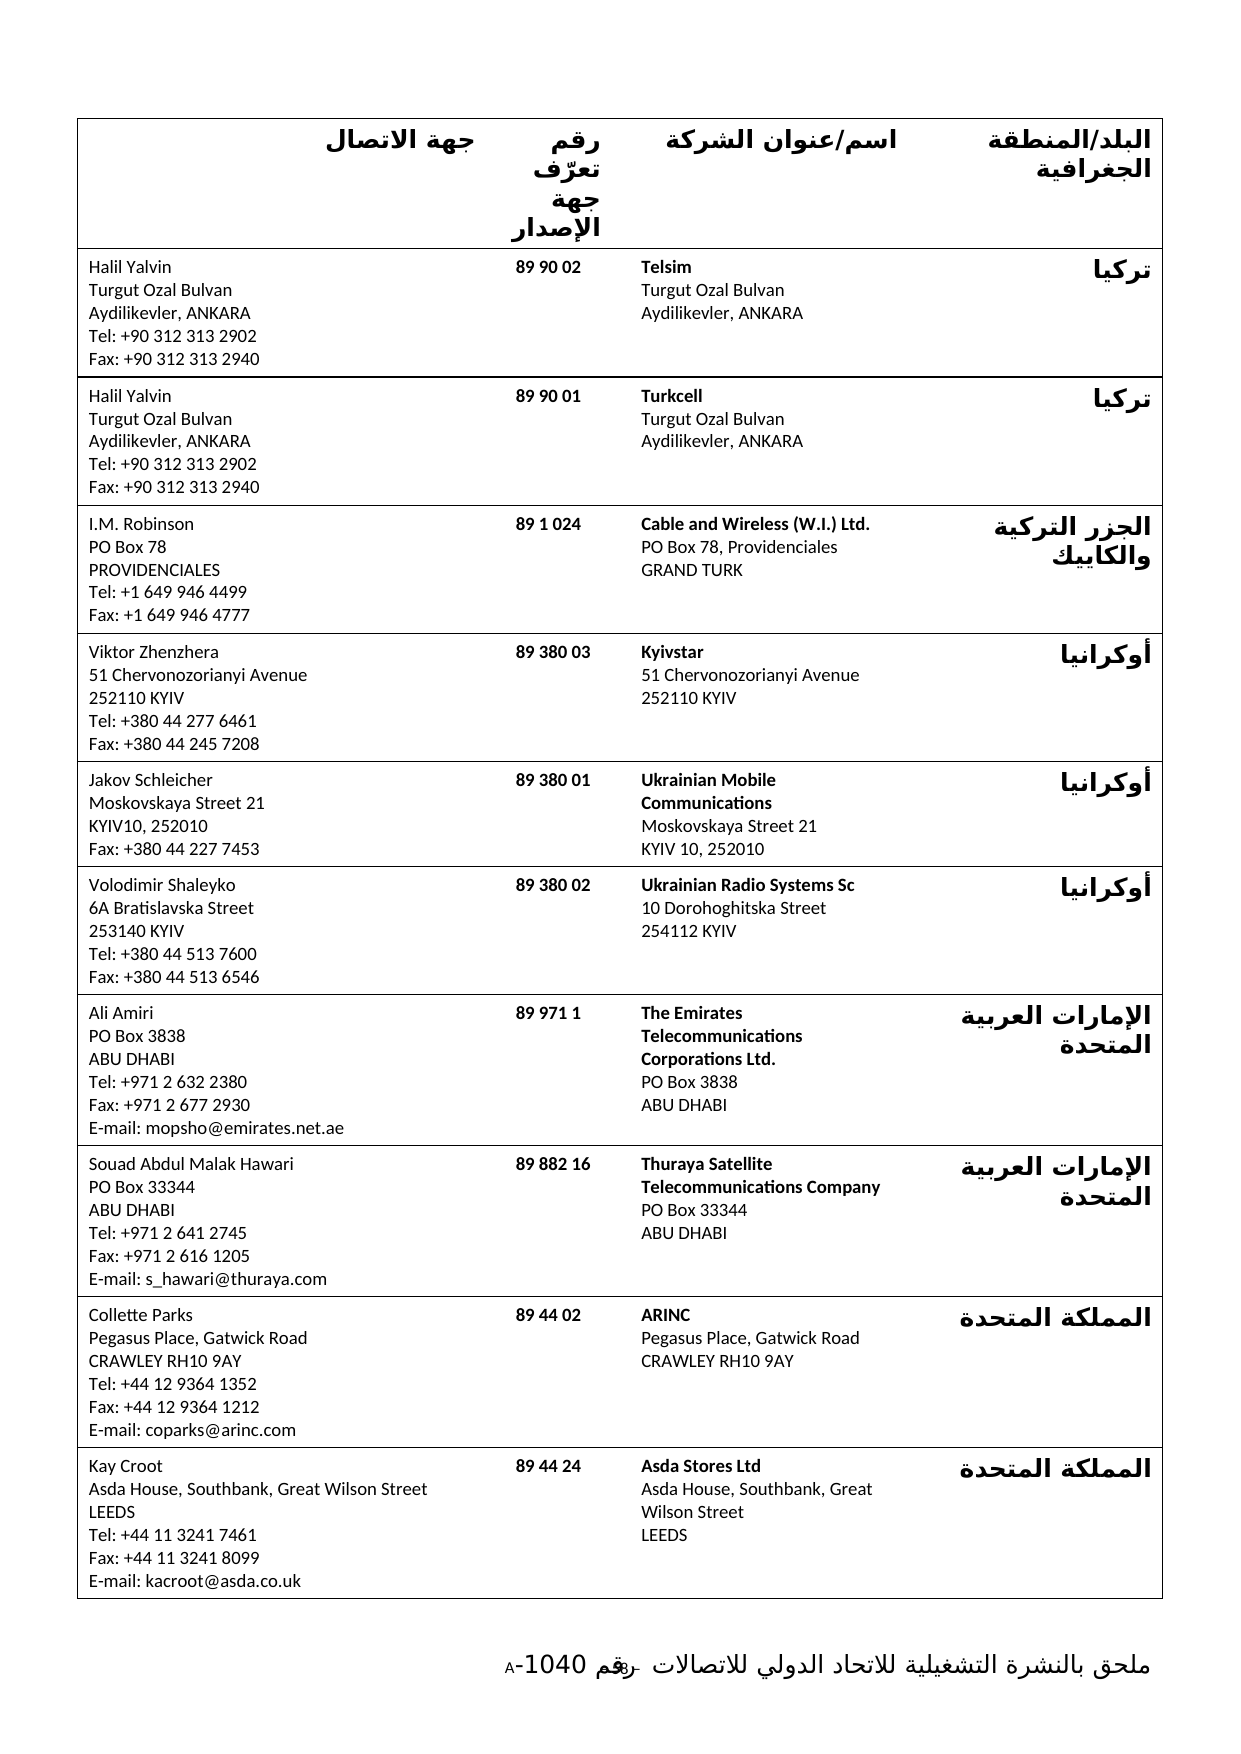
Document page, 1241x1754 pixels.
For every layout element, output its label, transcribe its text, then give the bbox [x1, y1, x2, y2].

table_header جهة الاتصال [78, 119, 487, 248]
table_cell أوكرانيا [909, 634, 1162, 761]
table_cell الإمارات العربية المتحدة [909, 1146, 1162, 1296]
table_cell ARINC Pegasus Place, Gatwick Road CRAWLEY RH10 9AY [630, 1297, 908, 1447]
table_cell تركيا [909, 249, 1162, 376]
table_cell 89 380 02 [487, 867, 630, 994]
table_cell Ukrainian Mobile Communications Moskovskaya Street 21 KYIV 10, 252010 [630, 762, 908, 866]
table_cell 89 44 24 [487, 1448, 630, 1598]
table_cell 89 380 03 [487, 634, 630, 761]
table_cell Ali Amiri PO Box 3838 ABU DHABI Tel: +971 2 632 2380 Fax: +971 2 677 2930 E-mail: mopsho@emirates.net.ae [78, 995, 487, 1145]
table_cell Viktor Zhenzhera 51 Chervonozorianyi Avenue 252110 KYIV Tel: +380 44 277 6461 Fax: +380 44 245 7208 [78, 634, 487, 761]
table_cell الجزر التركية والكاييك [909, 506, 1162, 633]
table_cell المملكة المتحدة [909, 1297, 1162, 1447]
table_cell 89 1 024 [487, 506, 630, 633]
table_cell تركيا [909, 378, 1162, 504]
table_cell Souad Abdul Malak Hawari PO Box 33344 ABU DHABI Tel: +971 2 641 2745 Fax: +971 2 616 1205 E-mail: s_hawari@thuraya.com [78, 1146, 487, 1296]
table_cell I.M. Robinson PO Box 78 PROVIDENCIALES Tel: +1 649 946 4499 Fax: +1 649 946 4777 [78, 506, 487, 633]
table_cell Asda Stores Ltd Asda House, Southbank, Great Wilson Street LEEDS [630, 1448, 908, 1598]
table_cell Collette Parks Pegasus Place, Gatwick Road CRAWLEY RH10 9AY Tel: +44 12 9364 1352 Fax: +44 12 9364 1212 E-mail: coparks@arinc.com [78, 1297, 487, 1447]
table_cell Cable and Wireless (W.I.) Ltd. PO Box 78, Providenciales GRAND TURK [630, 506, 908, 633]
table_cell Turkcell Turgut Ozal Bulvan Aydilikevler, ANKARA [630, 378, 908, 504]
table_header رقم تعرّف جهة الإصدار [487, 119, 630, 248]
table_cell Telsim Turgut Ozal Bulvan Aydilikevler, ANKARA [630, 249, 908, 376]
table_cell Ukrainian Radio Systems Sc 10 Dorohoghitska Street 254112 KYIV [630, 867, 908, 994]
table_cell Halil Yalvin Turgut Ozal Bulvan Aydilikevler, ANKARA Tel: +90 312 313 2902 Fax: +90 312 313 2940 [78, 249, 487, 376]
table_cell Volodimir Shaleyko 6A Bratislavska Street 253140 KYIV Tel: +380 44 513 7600 Fax: +380 44 513 6546 [78, 867, 487, 994]
table_cell 89 882 16 [487, 1146, 630, 1296]
table_header اسم/عنوان الشركة [630, 119, 908, 248]
table_cell أوكرانيا [909, 867, 1162, 994]
table_cell 89 90 01 [487, 378, 630, 504]
table_cell 89 380 01 [487, 762, 630, 866]
table_cell Halil Yalvin Turgut Ozal Bulvan Aydilikevler, ANKARA Tel: +90 312 313 2902 Fax: +90 312 313 2940 [78, 378, 487, 504]
table_cell الإمارات العربية المتحدة [909, 995, 1162, 1145]
table_cell 89 971 1 [487, 995, 630, 1145]
table_header البلد/المنطقة الجغرافية [909, 119, 1162, 248]
table_cell Jakov Schleicher Moskovskaya Street 21 KYIV10, 252010 Fax: +380 44 227 7453 [78, 762, 487, 866]
table_cell Thuraya Satellite Telecommunications Company PO Box 33344 ABU DHABI [630, 1146, 908, 1296]
table_cell 89 90 02 [487, 249, 630, 376]
table_cell Kyivstar 51 Chervonozorianyi Avenue 252110 KYIV [630, 634, 908, 761]
table_cell أوكرانيا [909, 762, 1162, 866]
table_cell المملكة المتحدة [909, 1448, 1162, 1598]
table_cell The Emirates Telecommunications Corporations Ltd. PO Box 3838 ABU DHABI [630, 995, 908, 1145]
table_cell Kay Croot Asda House, Southbank, Great Wilson Street LEEDS Tel: +44 11 3241 7461 Fax: +44 11 3241 8099 E-mail: kacroot@asda.co.uk [78, 1448, 487, 1598]
table_cell 89 44 02 [487, 1297, 630, 1447]
